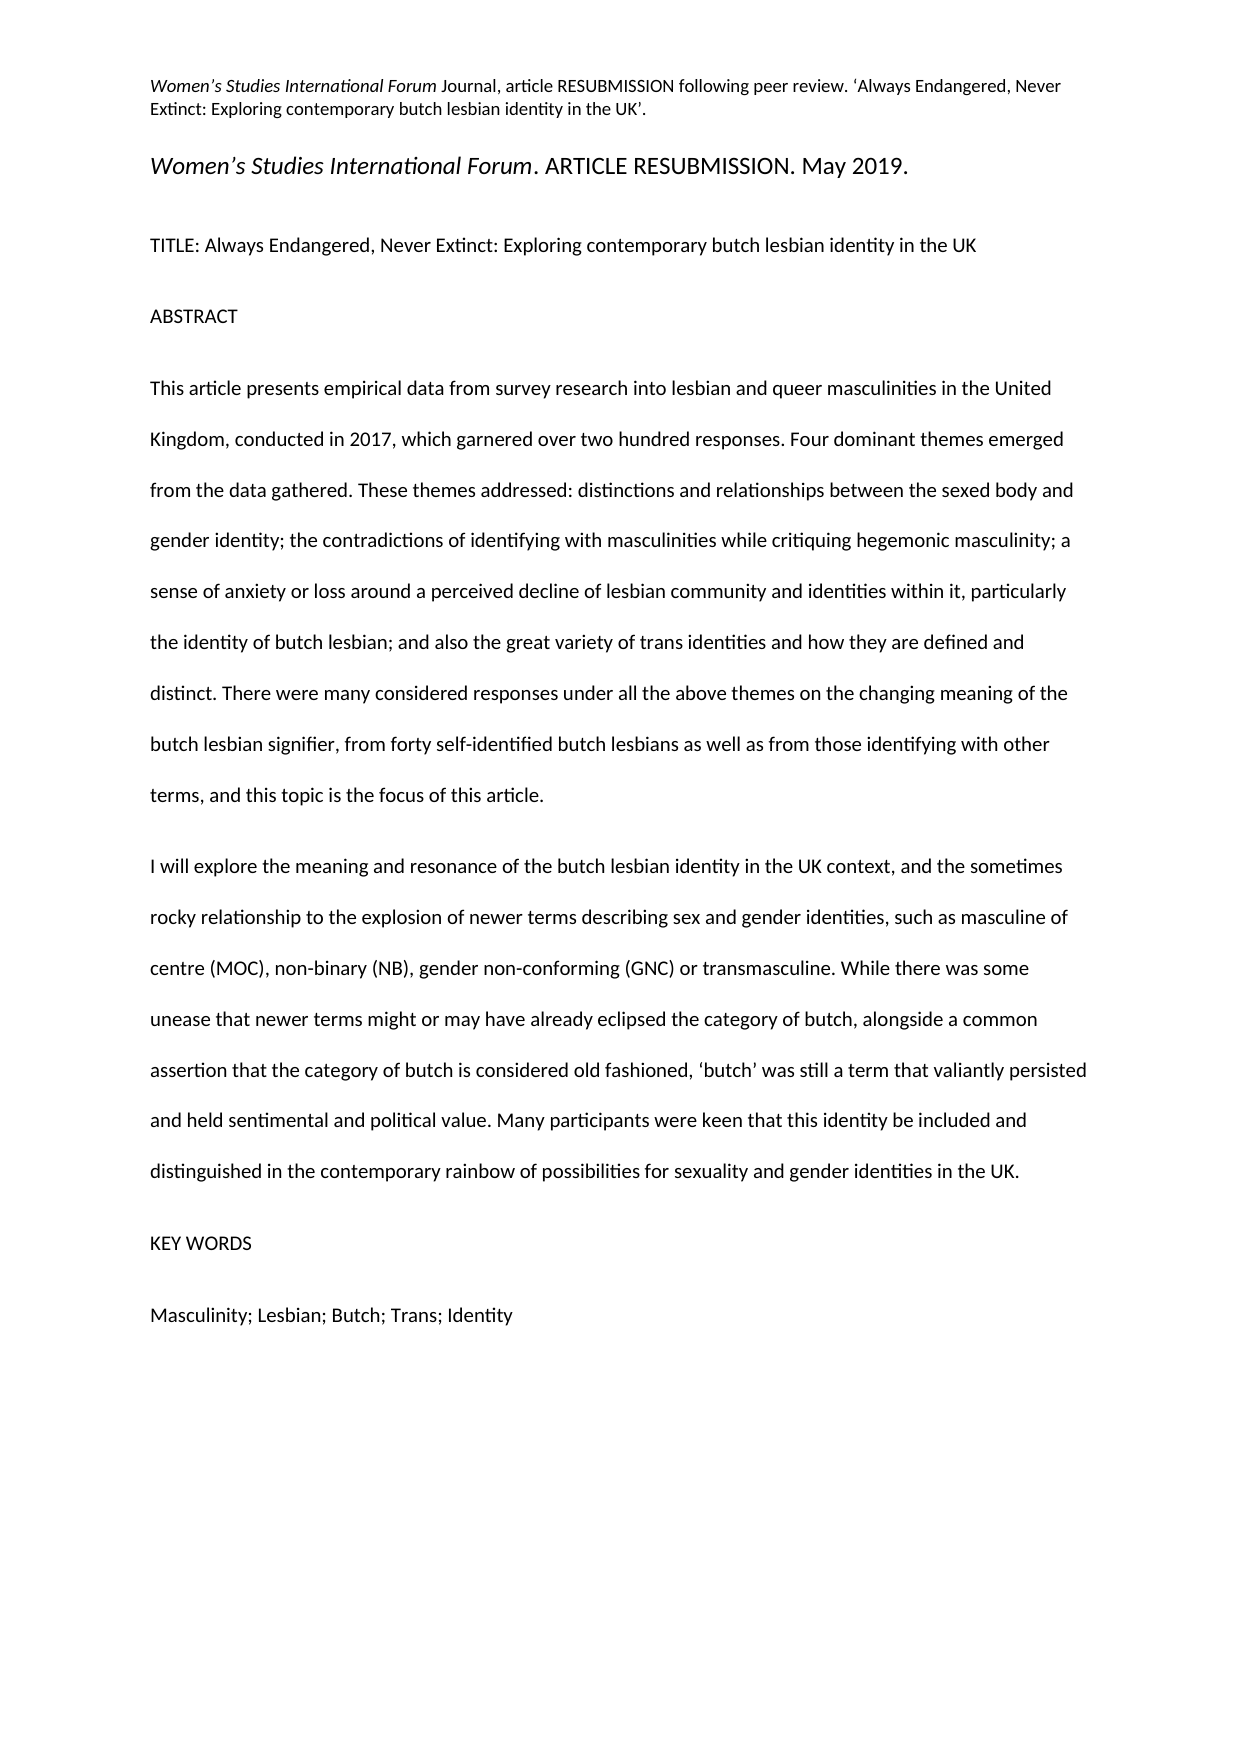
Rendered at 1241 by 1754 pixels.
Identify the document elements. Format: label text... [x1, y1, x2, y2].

text This article presents empirical data from survey research into lesbian and queer masculinities in the United Kingdom, conducted in 2017, which garnered over two hundred responses. Four dominant themes emerged from the data gathered. These themes addressed: distinctions and relationships between the sexed body and gender identity; the contradictions of identifying with masculinities while critiquing hegemonic masculinity; a sense of anxiety or loss around a perceived decline of lesbian community and identities within it, particularly the identity of butch lesbian; and also the great variety of trans identities and how they are defined and distinct. There were many considered responses under all the above themes on the changing meaning of the butch lesbian signifier, from forty self-identified butch lesbians as well as from those identifying with other terms, and this topic is the focus of this article. [150, 375, 1090, 807]
text KEY WORDS [150, 1230, 1090, 1256]
text ABSTRACT [150, 303, 1090, 329]
text Women’s Studies International Forum. ARTICLE RESUBMISSION. May 2019. [150, 150, 1090, 181]
text I will explore the meaning and resonance of the butch lesbian identity in the UK context, and the sometimes rocky relationship to the explosion of newer terms describing sex and gender identities, such as masculine of centre (MOC), non-binary (NB), gender non-conforming (GNC) or transmasculine. While there was some unease that newer terms might or may have already eclipsed the category of butch, alongside a common assertion that the category of butch is considered old fashioned, ‘butch’ was still a term that valiantly persisted and held sentimental and political value. Many participants were keen that this identity be included and distinguished in the contemporary rainbow of possibilities for sexuality and gender identities in the UK. [150, 853, 1090, 1184]
text TITLE: Always Endangered, Never Extinct: Exploring contemporary butch lesbian identity in the UK [150, 232, 1090, 257]
text Masculinity; Lesbian; Butch; Trans; Identity [150, 1302, 1090, 1327]
